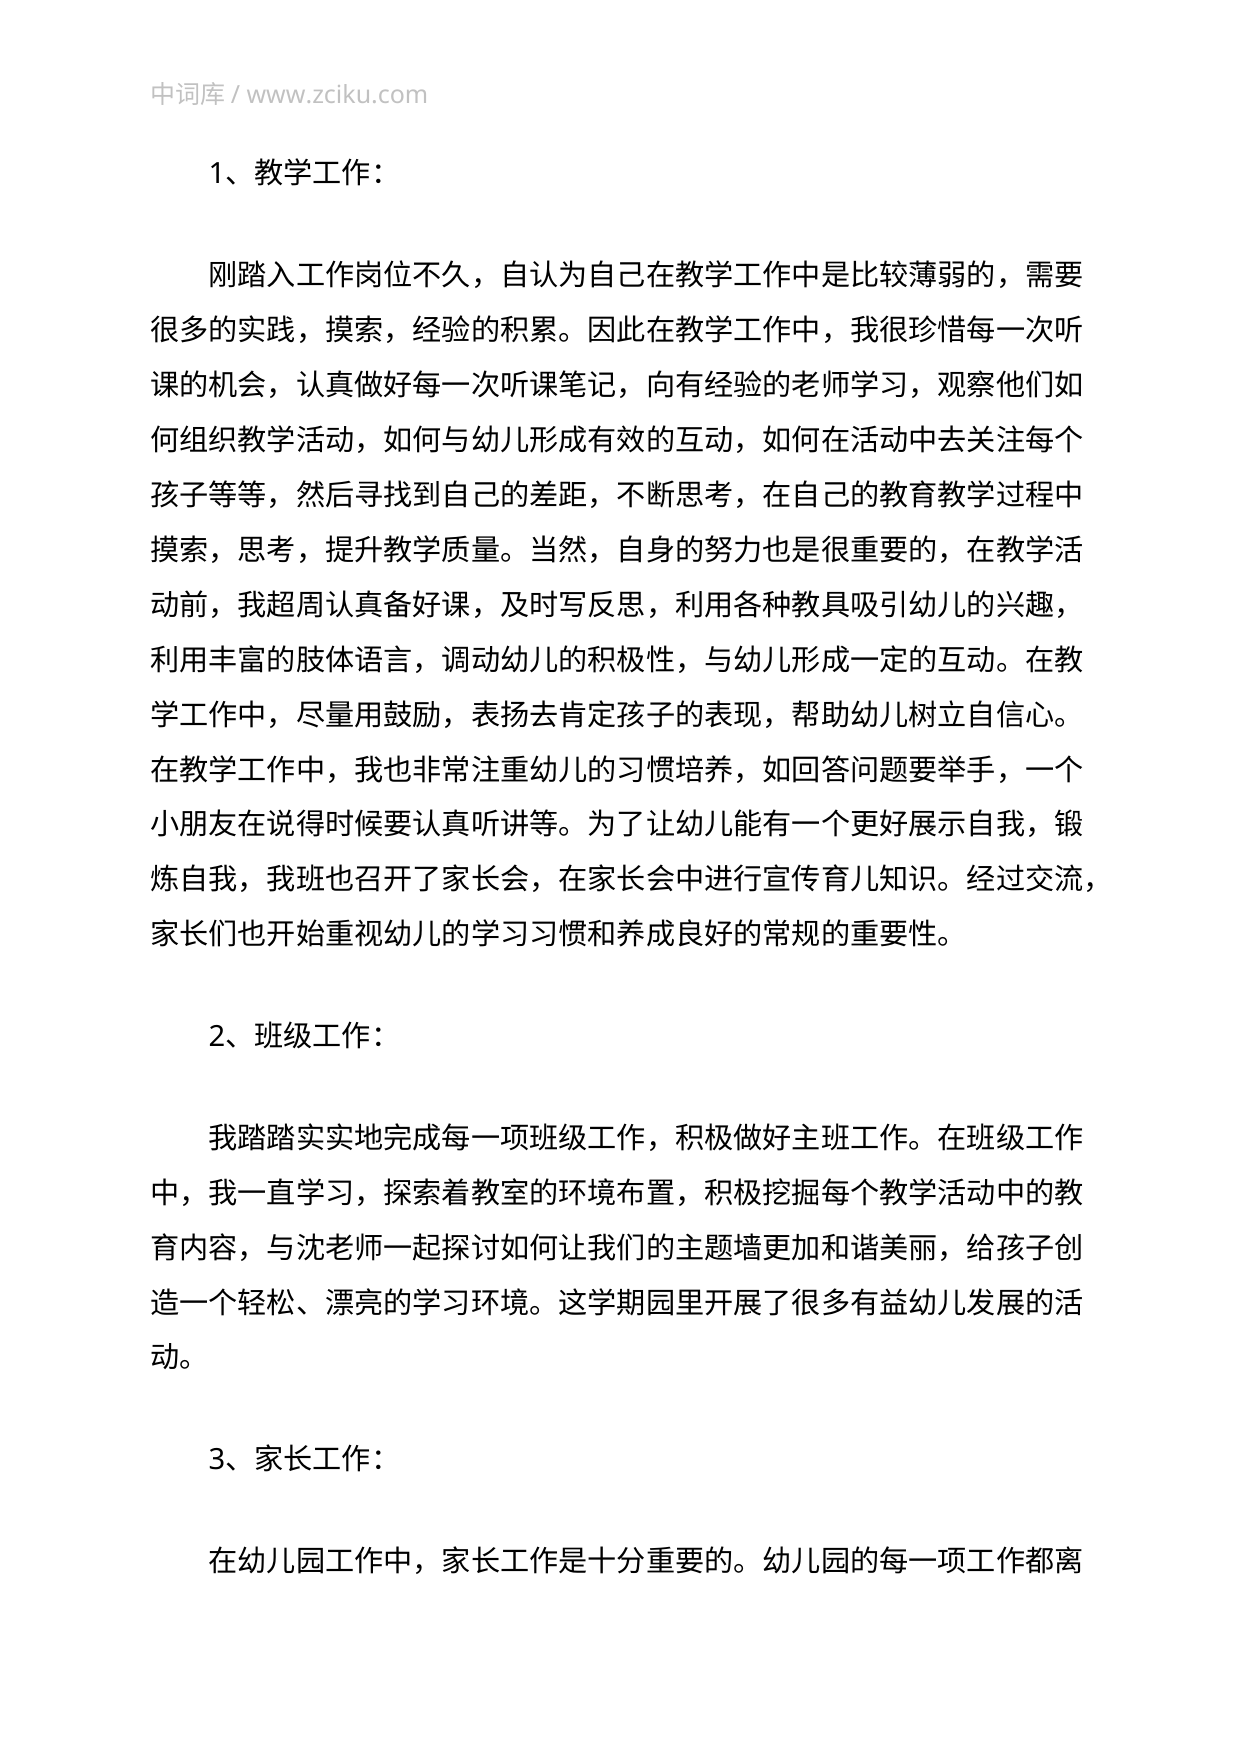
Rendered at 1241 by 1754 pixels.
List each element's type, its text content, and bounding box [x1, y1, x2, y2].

text 2、班级工作： [150, 1012, 1090, 1055]
text 刚踏入工作岗位不久，自认为自己在教学工作中是比较薄弱的，需要很多的实践，摸索，经验的积累。因此在教学工作中，我很珍惜每一次听课的机会，认真做好每一次听课笔记，向有经验的老师学习，观察他们如何组织教学活动，如何与幼儿形成有效的互动，如何在活动中去关注每个孩子等等，然后寻找到自己的差距，不断思考，在自己的教育教学过程中摸索，思考，提升教学质量。当然，自身的努力也是很重要的，在教学活动前，我超周认真备好课，及时写反思，利用各种教具吸引幼儿的兴趣，利用丰富的肢体语言，调动幼儿的积极性，与幼儿形成一定的互动。在教学工作中，尽量用鼓励，表扬去肯定孩子的表现，帮助幼儿树立自信心。在教学工作中，我也非常注重幼儿的习惯培养，如回答问题要举手，一个小朋友在说得时候要认真听讲等。为了让幼儿能有一个更好展示自我，锻炼自我，我班也召开了家长会，在家长会中进行宣传育儿知识。经过交流，家长们也开始重视幼儿的学习习惯和养成良好的常规的重要性。 [150, 252, 1090, 953]
text 我踏踏实实地完成每一项班级工作，积极做好主班工作。在班级工作中，我一直学习，探索着教室的环境布置，积极挖掘每个教学活动中的教育内容，与沈老师一起探讨如何让我们的主题墙更加和谐美丽，给孩子创造一个轻松、漂亮的学习环境。这学期园里开展了很多有益幼儿发展的活动。 [150, 1114, 1090, 1376]
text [150, 1538, 1090, 1580]
text 1、教学工作： [150, 150, 1090, 192]
text 3、家长工作： [150, 1436, 1090, 1478]
